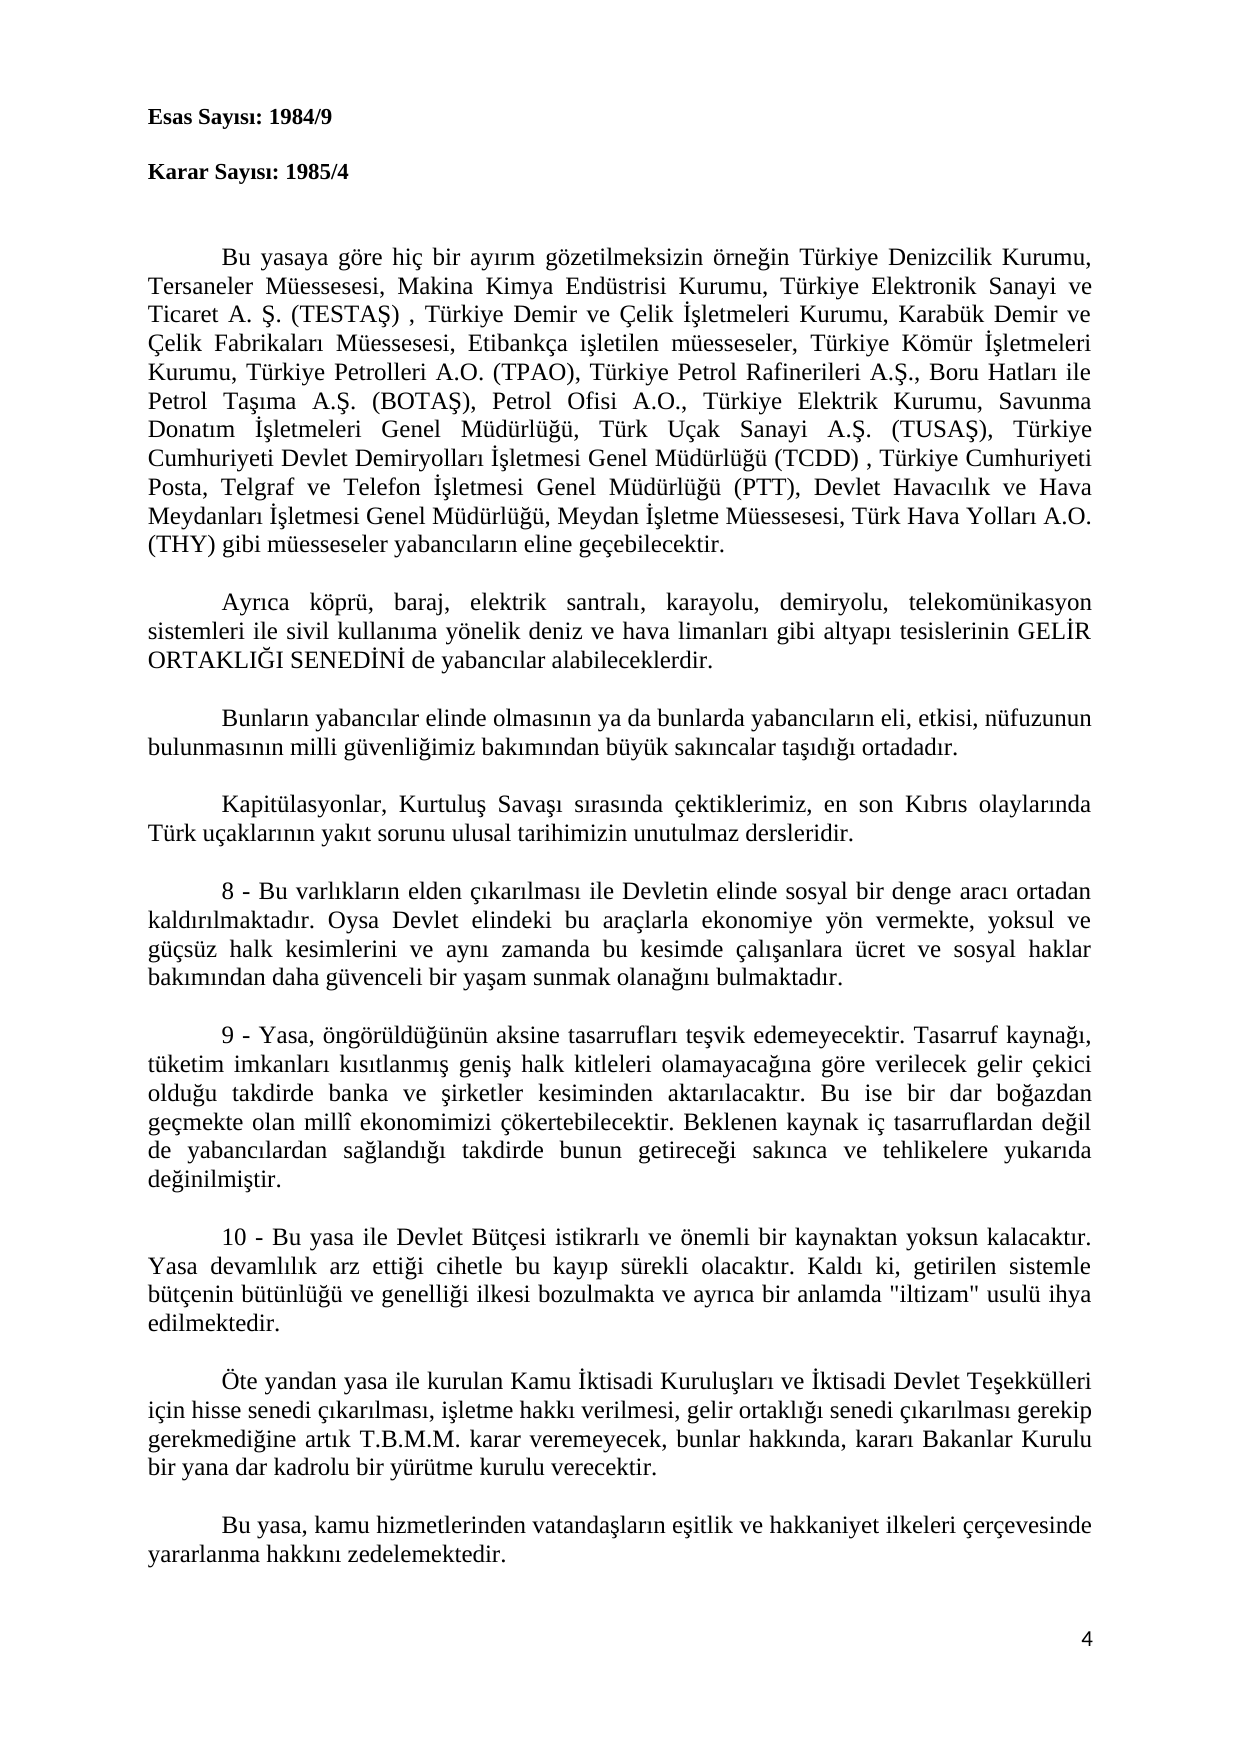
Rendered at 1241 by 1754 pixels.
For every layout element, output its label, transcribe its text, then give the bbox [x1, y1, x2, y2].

text 10 - Bu yasa ile Devlet Bütçesi istikrarlı ve önemli bir kaynaktan yoksun kalacaktır. Yasa devamlılık arz ettiği cihetle bu kayıp sürekli olacaktır. Kaldı ki, getirilen sistemle bütçenin bütünlüğü ve genelliği ilkesi bozulmakta ve ayrıca bir anlamda "iltizam" usulü ihya edilmektedir. [148, 1222, 1093, 1337]
text Kapitülasyonlar, Kurtuluş Savaşı sırasında çektiklerimiz, en son Kıbrıs olaylarında Türk uçaklarının yakıt sorunu ulusal tarihimizin unutulmaz dersleridir. [148, 789, 1093, 847]
text Öte yandan yasa ile kurulan Kamu İktisadi Kuruluşları ve İktisadi Devlet Teşekkülleri için hisse senedi çıkarılması, işletme hakkı verilmesi, gelir ortaklığı senedi çıkarılması gerekip gerekmediğine artık T.B.M.M. karar veremeyecek, bunlar hakkında, kararı Bakanlar Kurulu bir yana dar kadrolu bir yürütme kurulu verecektir. [148, 1366, 1093, 1481]
text 9 - Yasa, öngörüldüğünün aksine tasarrufları teşvik edemeyecektir. Tasarruf kaynağı, tüketim imkanları kısıtlanmış geniş halk kitleleri olamayacağına göre verilecek gelir çekici olduğu takdirde banka ve şirketler kesiminden aktarılacaktır. Bu ise bir dar boğazdan geçmekte olan millî ekonomimizi çökertebilecektir. Beklenen kaynak iç tasarruflardan değil de yabancılardan sağlandığı takdirde bunun getireceği sakınca ve tehlikelere yukarıda değinilmiştir. [148, 1020, 1093, 1193]
text Ayrıca köprü, baraj, elektrik santralı, karayolu, demiryolu, telekomünikasyon sistemleri ile sivil kullanıma yönelik deniz ve hava limanları gibi altyapı tesislerinin GELİR ORTAKLIĞI SENEDİNİ de yabancılar alabileceklerdir. [148, 587, 1093, 674]
text Bunların yabancılar elinde olmasının ya da bunlarda yabancıların eli, etkisi, nüfuzunun bulunmasının milli güvenliğimiz bakımından büyük sakıncalar taşıdığı ortadadır. [148, 703, 1093, 760]
text Bu yasa, kamu hizmetlerinden vatandaşların eşitlik ve hakkaniyet ilkeleri çerçevesinde yararlanma hakkını zedelemektedir. [148, 1510, 1093, 1568]
text Bu yasaya göre hiç bir ayırım gözetilmeksizin örneğin Türkiye Denizcilik Kurumu, Tersaneler Müessesesi, Makina Kimya Endüstrisi Kurumu, Türkiye Elektronik Sanayi ve Ticaret A. Ş. (TESTAŞ) , Türkiye Demir ve Çelik İşletmeleri Kurumu, Karabük Demir ve Çelik Fabrikaları Müessesesi, Etibankça işletilen müesseseler, Türkiye Kömür İşletmeleri Kurumu, Türkiye Petrolleri A.O. (TPAO), Türkiye Petrol Rafinerileri A.Ş., Boru Hatları ile Petrol Taşıma A.Ş. (BOTAŞ), Petrol Ofisi A.O., Türkiye Elektrik Kurumu, Savunma Donatım İşletmeleri Genel Müdürlüğü, Türk Uçak Sanayi A.Ş. (TUSAŞ), Türkiye Cumhuriyeti Devlet Demiryolları İşletmesi Genel Müdürlüğü (TCDD) , Türkiye Cumhuriyeti Posta, Telgraf ve Telefon İşletmesi Genel Müdürlüğü (PTT), Devlet Havacılık ve Hava Meydanları İşletmesi Genel Müdürlüğü, Meydan İşletme Müessesesi, Türk Hava Yolları A.O. (THY) gibi müesseseler yabancıların eline geçebilecektir. [148, 242, 1093, 558]
text 8 - Bu varlıkların elden çıkarılması ile Devletin elinde sosyal bir denge aracı ortadan kaldırılmaktadır. Oysa Devlet elindeki bu araçlarla ekonomiye yön vermekte, yoksul ve güçsüz halk kesimlerini ve aynı zamanda bu kesimde çalışanlara ücret ve sosyal haklar bakımından daha güvenceli bir yaşam sunmak olanağını bulmaktadır. [148, 876, 1093, 991]
